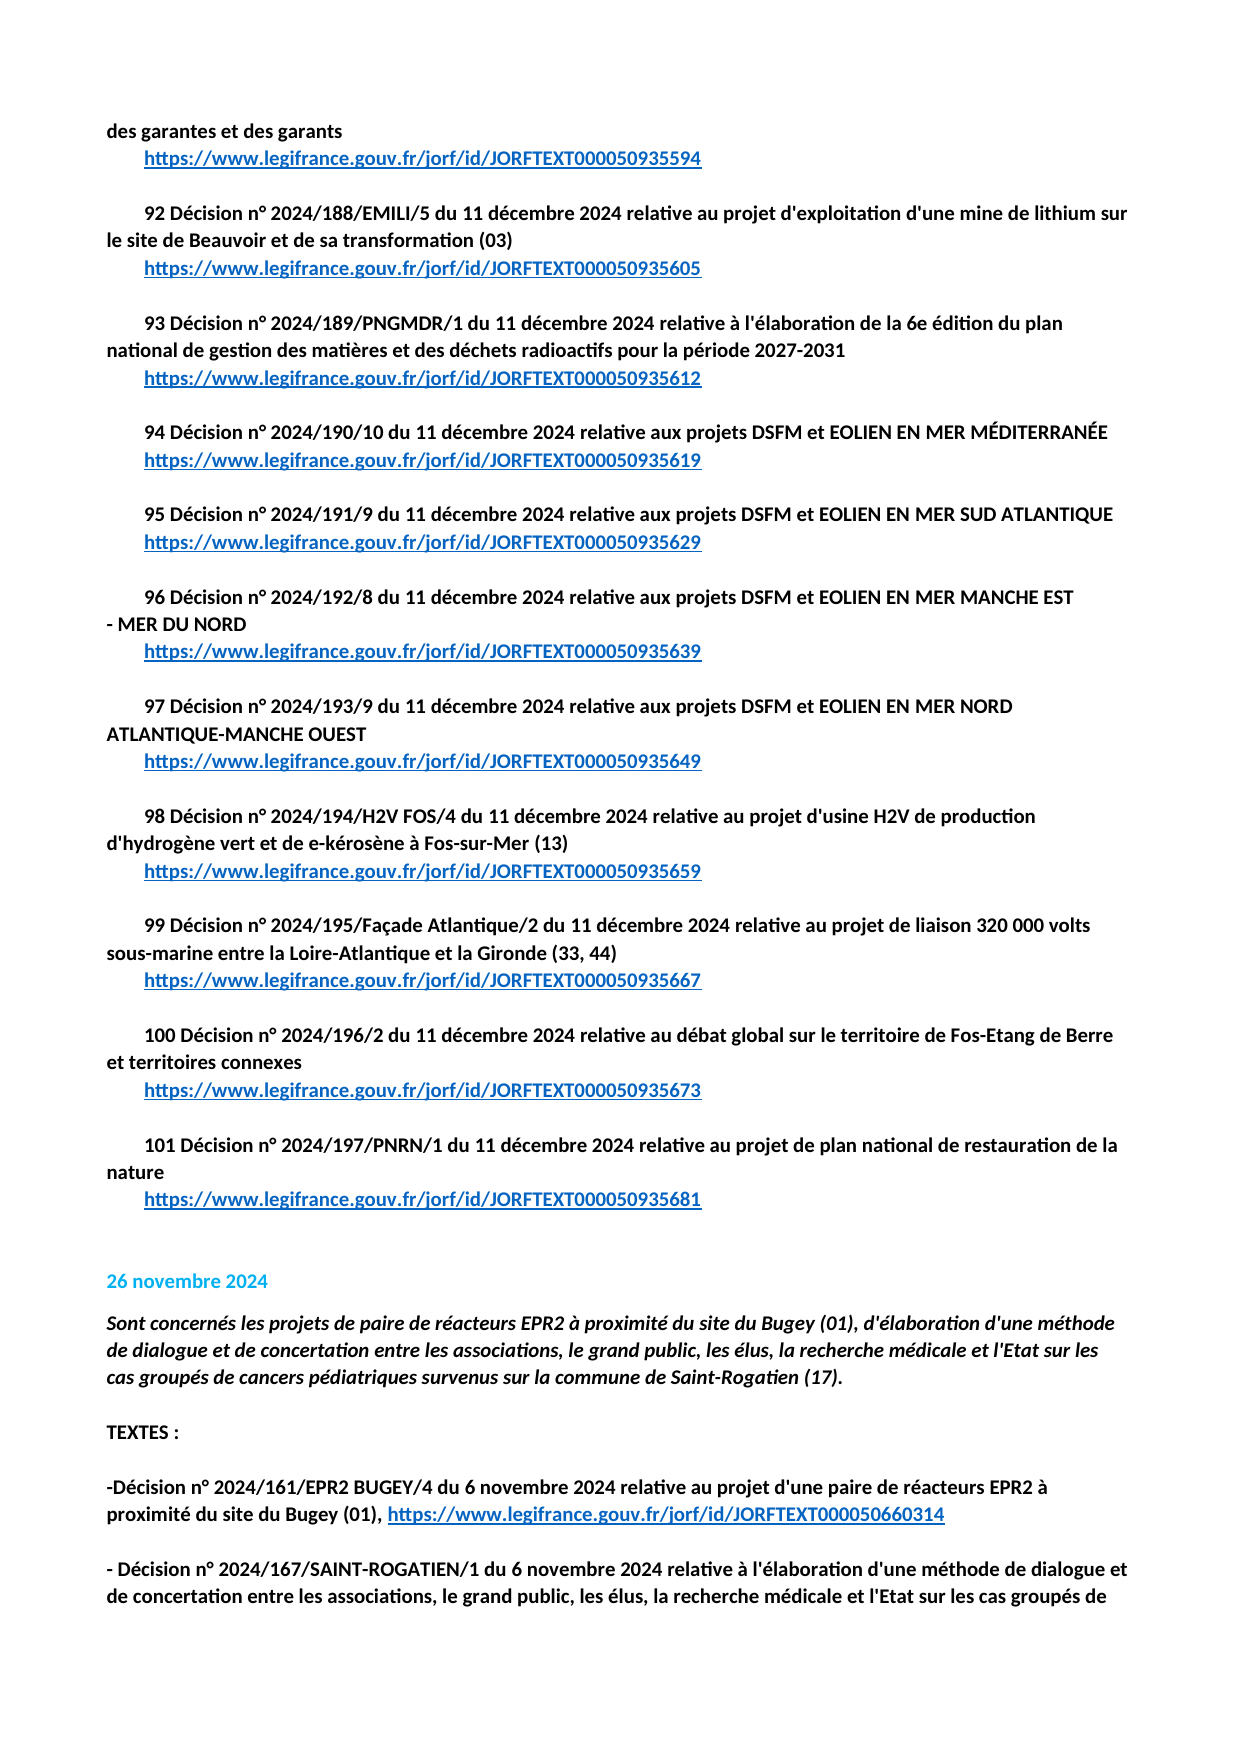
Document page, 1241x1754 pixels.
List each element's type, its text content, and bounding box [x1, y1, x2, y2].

text 26 novembre 2024 [106, 1269, 1128, 1294]
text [106, 1474, 1128, 1609]
text TEXTES : [106, 1419, 1128, 1445]
text Sont concernés les projets de paire de réacteurs EPR2 à proximité du site du Bugey (01), d'élaboration d'une méthode de dialogue et de concertation entre les associations, le grand public, les élus, la recherche médicale et l'Etat sur les cas groupés de cancers pédiatriques survenus sur la commune de Saint-Rogatien (17). [106, 1310, 1128, 1390]
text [106, 118, 1128, 1212]
